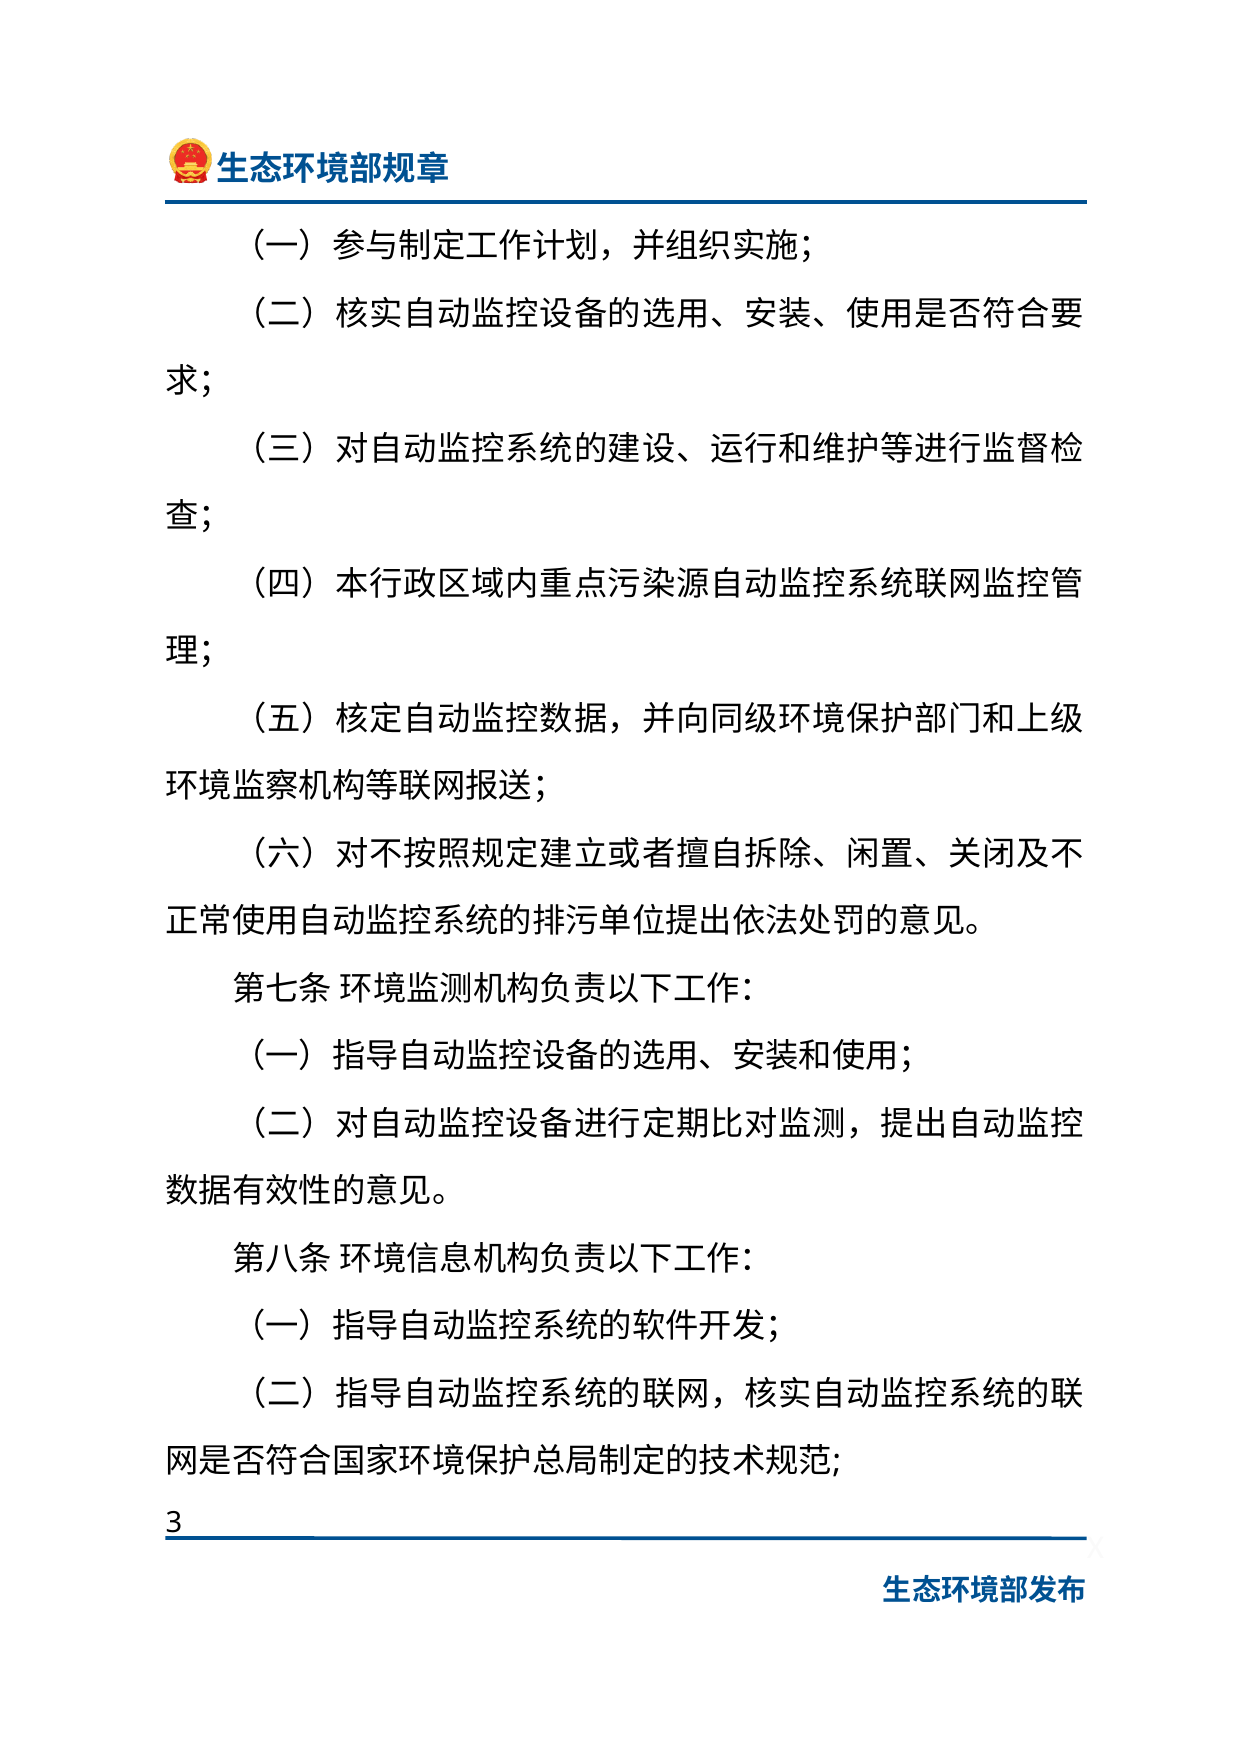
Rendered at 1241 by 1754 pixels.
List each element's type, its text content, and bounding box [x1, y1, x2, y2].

text （二）指导自动监控系统的联网，核实自动监控系统的联网是否符合国家环境保护总局制定的技术规范; [165, 1366, 1087, 1482]
text （五）核定自动监控数据，并向同级环境保护部门和上级环境监察机构等联网报送； [165, 691, 1087, 807]
text （六）对不按照规定建立或者擅自拆除、闲置、关闭及不正常使用自动监控系统的排污单位提出依法处罚的意见。 [165, 826, 1087, 942]
text （一）参与制定工作计划，并组织实施； [165, 219, 1087, 267]
text 第七条 环境监测机构负责以下工作： [165, 961, 1087, 1009]
text （二）核实自动监控设备的选用、安装、使用是否符合要求； [165, 286, 1087, 402]
picture [165, 136, 216, 187]
text （一）指导自动监控设备的选用、安装和使用； [165, 1029, 1087, 1077]
text （一）指导自动监控系统的软件开发； [165, 1299, 1087, 1347]
text 第八条 环境信息机构负责以下工作： [165, 1231, 1087, 1279]
text （二）对自动监控设备进行定期比对监测，提出自动监控数据有效性的意见。 [165, 1096, 1087, 1212]
text （三）对自动监控系统的建设、运行和维护等进行监督检查； [165, 421, 1087, 537]
text （四）本行政区域内重点污染源自动监控系统联网监控管理； [165, 556, 1087, 672]
